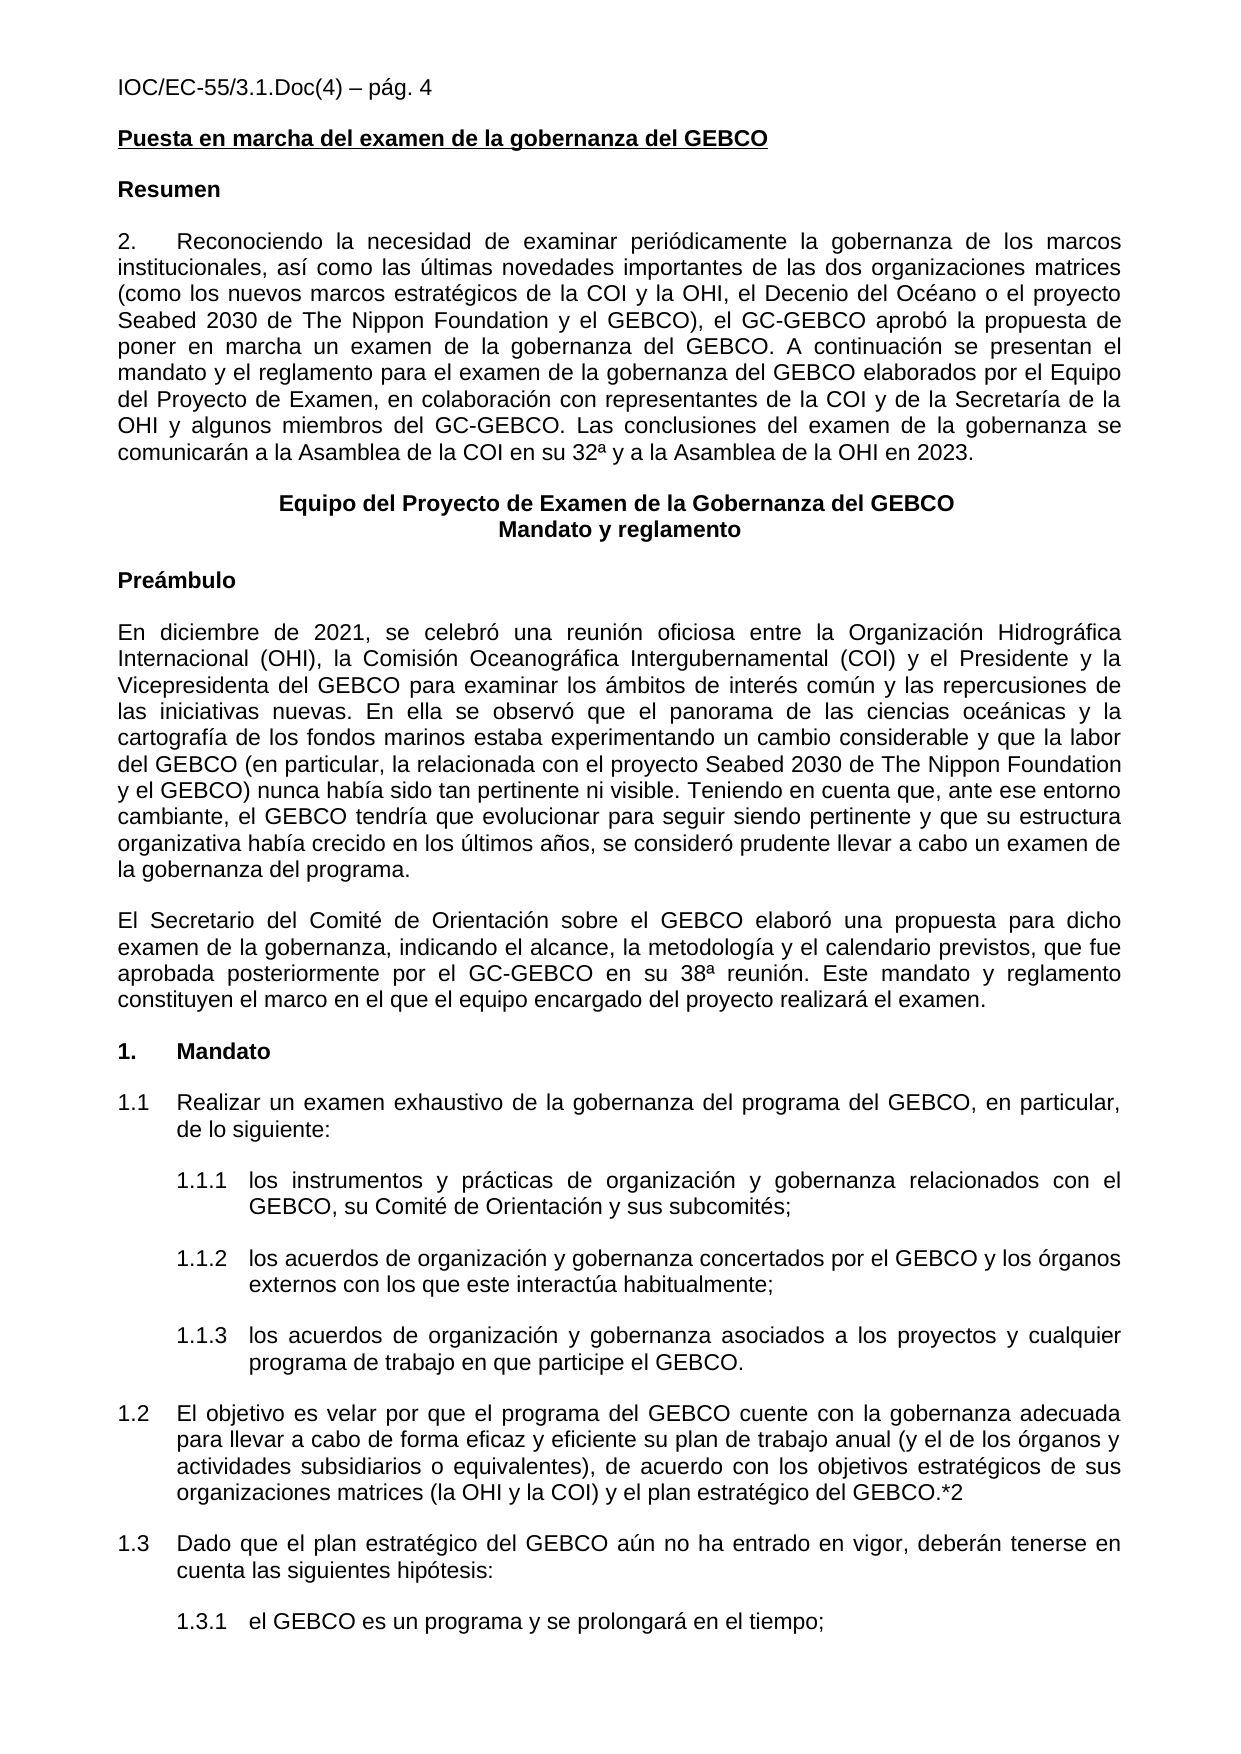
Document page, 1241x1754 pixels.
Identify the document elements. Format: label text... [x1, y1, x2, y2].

text 1.3 Dado que el plan estratégico del GEBCO aún no ha entrado en vigor, deberán tenerse en cuenta las siguientes hipótesis: [117, 1530, 1122, 1583]
text 1.1.3 los acuerdos de organización y gobernanza asociados a los proyectos y cualquier programa de trabajo en que participe el GEBCO. [176, 1322, 1122, 1375]
list Reconociendo la necesidad de examinar periódicamente la gobernanza de los marcos institucionales, así como las últimas novedades importantes de las dos organizaciones matrices (como los nuevos marcos estratégicos de la COI y la OHI, el Decenio del Océano o el proyecto Seabed 2030 de The Nippon Foundation y el GEBCO), el GC-GEBCO aprobó la propuesta de poner en marcha un examen de la gobernanza del GEBCO. A continuación se presentan el mandato y el reglamento para el examen de la gobernanza del GEBCO elaborados por el Equipo del Proyecto de Examen, en colaboración con representantes de la COI y de la Secretaría de la OHI y algunos miembros del GC-GEBCO. Las conclusiones del examen de la gobernanza se comunicarán a la Asamblea de la COI en su 32ª y a la Asamblea de la OHI en 2023. [117, 228, 1122, 465]
text Preámbulo [117, 567, 1122, 594]
text Puesta en marcha del examen de la gobernanza del GEBCO [117, 125, 1122, 151]
text 1.3.1 el GEBCO es un programa y se prolongará en el tiempo; [176, 1608, 1122, 1634]
text 1.1 Realizar un examen exhaustivo de la gobernanza del programa del GEBCO, en particular, de lo siguiente: [117, 1089, 1122, 1142]
text Equipo del Proyecto de Examen de la Gobernanza del GEBCO Mandato y reglamento [117, 490, 1122, 542]
text Resumen [117, 176, 1122, 203]
text 1.2 El objetivo es velar por que el programa del GEBCO cuente con la gobernanza adecuada para llevar a cabo de forma eficaz y eficiente su plan de trabajo anual (y el de los órganos y actividades subsidiarios o equivalentes), de acuerdo con los objetivos estratégicos de sus organizaciones matrices (la OHI y la COI) y el plan estratégico del GEBCO.*2 [117, 1400, 1122, 1505]
text El Secretario del Comité de Orientación sobre el GEBCO elaboró una propuesta para dicho examen de la gobernanza, indicando el alcance, la metodología y el calendario previstos, que fue aprobada posteriormente por el GC-GEBCO en su 38ª reunión. Este mandato y reglamento constituyen el marco en el que el equipo encargado del proyecto realizará el examen. [117, 907, 1122, 1013]
text En diciembre de 2021, se celebró una reunión oficiosa entre la Organización Hidrográfica Internacional (OHI), la Comisión Oceanográfica Intergubernamental (COI) y el Presidente y la Vicepresidenta del GEBCO para examinar los ámbitos de interés común y las repercusiones de las iniciativas nuevas. En ella se observó que el panorama de las ciencias oceánicas y la cartografía de los fondos marinos estaba experimentando un cambio considerable y que la labor del GEBCO (en particular, la relacionada con el proyecto Seabed 2030 de The Nippon Foundation y el GEBCO) nunca había sido tan pertinente ni visible. Teniendo en cuenta que, ante ese entorno cambiante, el GEBCO tendría que evolucionar para seguir siendo pertinente y que su estructura organizativa había crecido en los últimos años, se consideró prudente llevar a cabo un examen de la gobernanza del programa. [117, 619, 1122, 882]
text 1. Mandato [117, 1038, 1122, 1064]
text 1.1.2 los acuerdos de organización y gobernanza concertados por el GEBCO y los órganos externos con los que este interactúa habitualmente; [176, 1244, 1122, 1297]
text 1.1.1 los instrumentos y prácticas de organización y gobernanza relacionados con el GEBCO, su Comité de Orientación y sus subcomités; [176, 1167, 1122, 1219]
